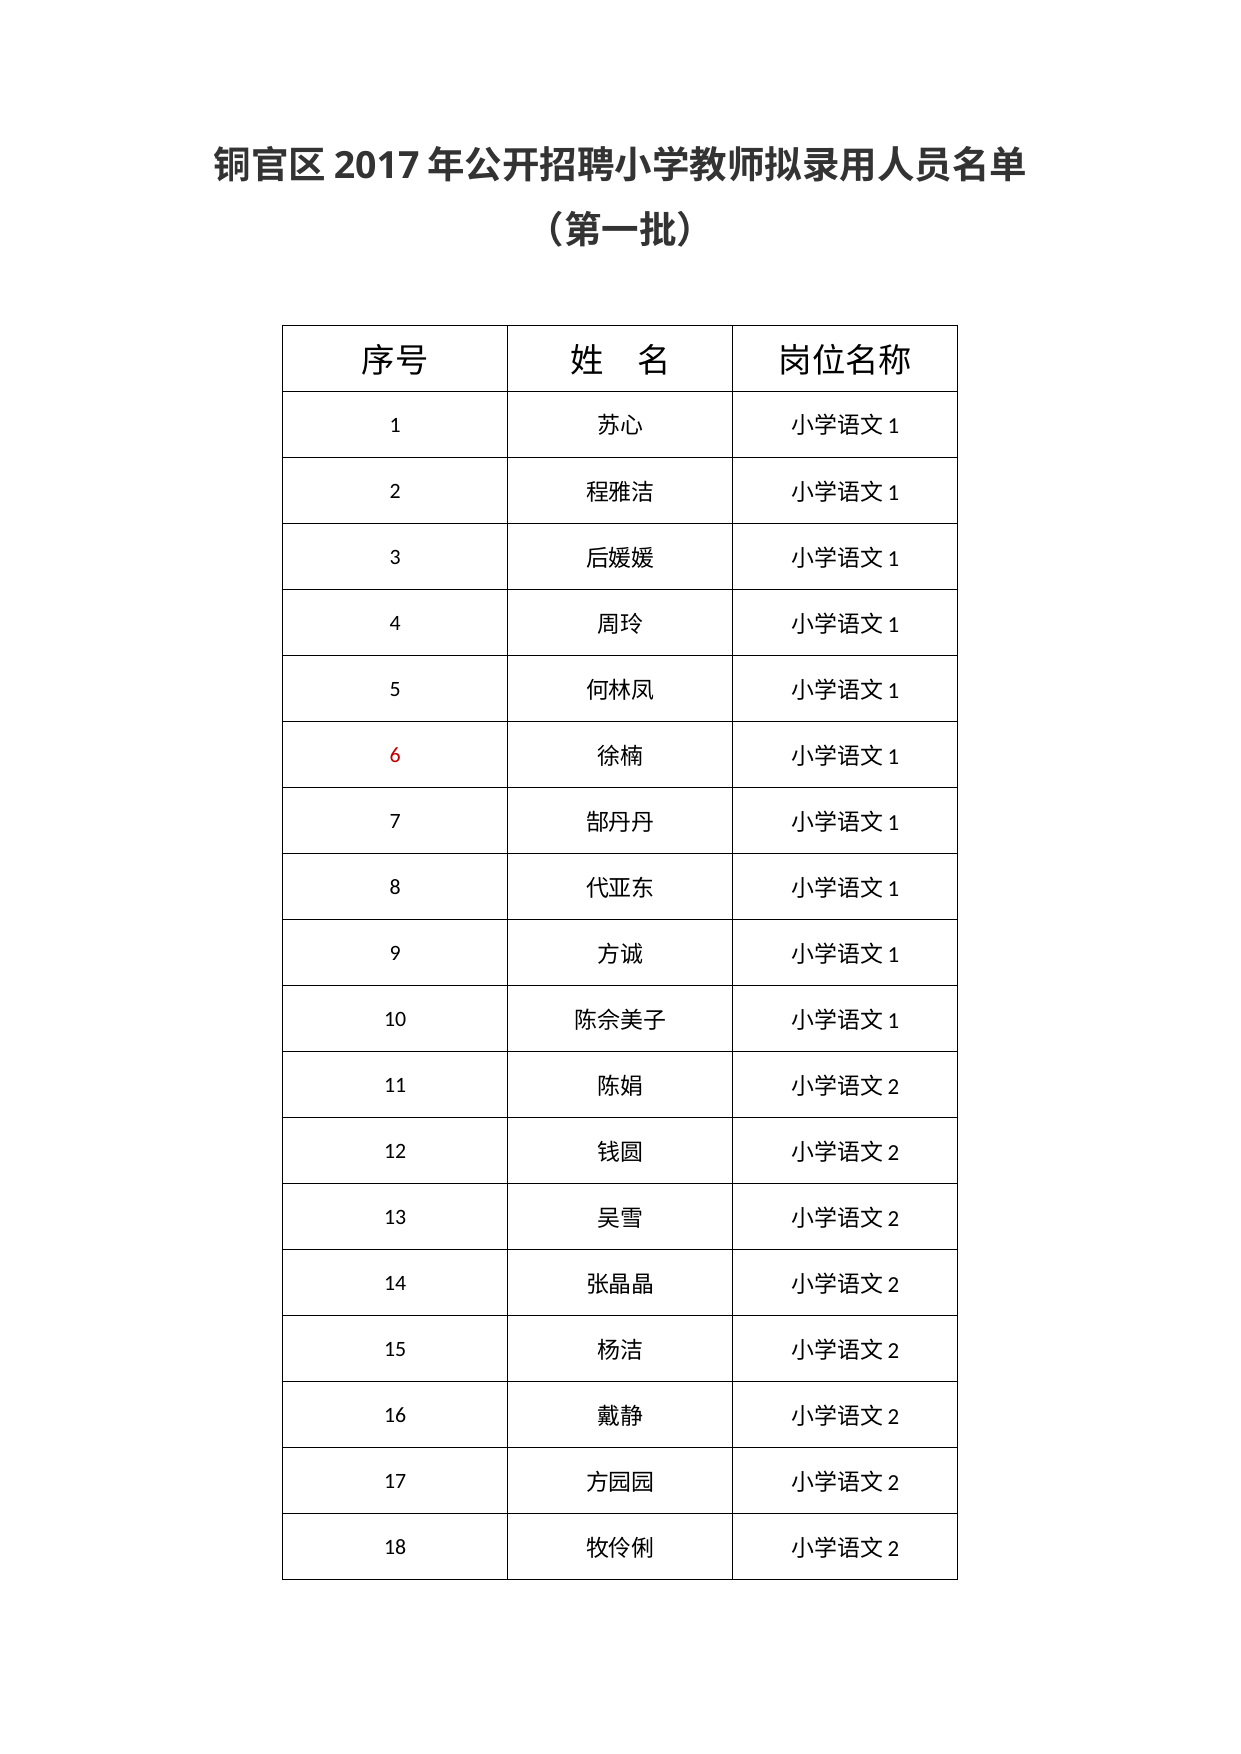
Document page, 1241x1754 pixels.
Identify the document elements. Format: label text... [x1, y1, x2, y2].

table_cell 4 [283, 590, 507, 655]
table_cell 小学语文1 [733, 524, 957, 589]
table_cell 小学语文1 [733, 590, 957, 655]
table_cell 徐楠 [508, 722, 732, 787]
text 铜官区2017年公开招聘小学教师拟录用人员名单 [159, 129, 1081, 194]
table_cell 小学语文1 [733, 722, 957, 787]
table_cell 郜丹丹 [508, 788, 732, 853]
table_cell 9 [283, 920, 507, 985]
table_cell 小学语文2 [733, 1514, 957, 1579]
table_cell 18 [283, 1514, 507, 1579]
table_cell 陈佘美子 [508, 986, 732, 1051]
table_cell 杨洁 [508, 1316, 732, 1381]
table_cell 1 [283, 392, 507, 457]
table_cell 吴雪 [508, 1184, 732, 1249]
table_header 岗位名称 [733, 326, 957, 391]
table_cell 苏心 [508, 392, 732, 457]
table_cell 后媛媛 [508, 524, 732, 589]
table_cell 15 [283, 1316, 507, 1381]
table_cell 钱圆 [508, 1118, 732, 1183]
table_cell 小学语文1 [733, 854, 957, 919]
table_header 姓 名 [508, 326, 732, 391]
table_cell 6 [283, 722, 507, 787]
table_cell 方园园 [508, 1448, 732, 1513]
table_cell 小学语文2 [733, 1316, 957, 1381]
table_cell 小学语文2 [733, 1250, 957, 1315]
table_cell 方诚 [508, 920, 732, 985]
table_cell 小学语文1 [733, 788, 957, 853]
table_header 序号 [283, 326, 507, 391]
table_cell 小学语文2 [733, 1052, 957, 1117]
table_cell 16 [283, 1382, 507, 1447]
table_cell 陈娟 [508, 1052, 732, 1117]
table_cell 周玲 [508, 590, 732, 655]
table_cell 小学语文2 [733, 1184, 957, 1249]
table_cell 17 [283, 1448, 507, 1513]
table_cell 5 [283, 656, 507, 721]
table_cell 小学语文1 [733, 392, 957, 457]
table_cell 程雅洁 [508, 458, 732, 523]
table_cell 13 [283, 1184, 507, 1249]
table_cell 小学语文2 [733, 1118, 957, 1183]
table_cell 何林凤 [508, 656, 732, 721]
table_cell 11 [283, 1052, 507, 1117]
table_cell 张晶晶 [508, 1250, 732, 1315]
table_cell 小学语文2 [733, 1382, 957, 1447]
table_cell 2 [283, 458, 507, 523]
table_cell 3 [283, 524, 507, 589]
table_cell 7 [283, 788, 507, 853]
table_cell 戴静 [508, 1382, 732, 1447]
table_cell 牧伶俐 [508, 1514, 732, 1579]
table_cell 代亚东 [508, 854, 732, 919]
table_cell 小学语文1 [733, 458, 957, 523]
text （第一批） [159, 194, 1081, 259]
table_cell 12 [283, 1118, 507, 1183]
table_cell 小学语文1 [733, 986, 957, 1051]
table_cell 10 [283, 986, 507, 1051]
table_cell 小学语文1 [733, 920, 957, 985]
table_cell 14 [283, 1250, 507, 1315]
table_cell 小学语文2 [733, 1448, 957, 1513]
table_cell 小学语文1 [733, 656, 957, 721]
table_cell 8 [283, 854, 507, 919]
